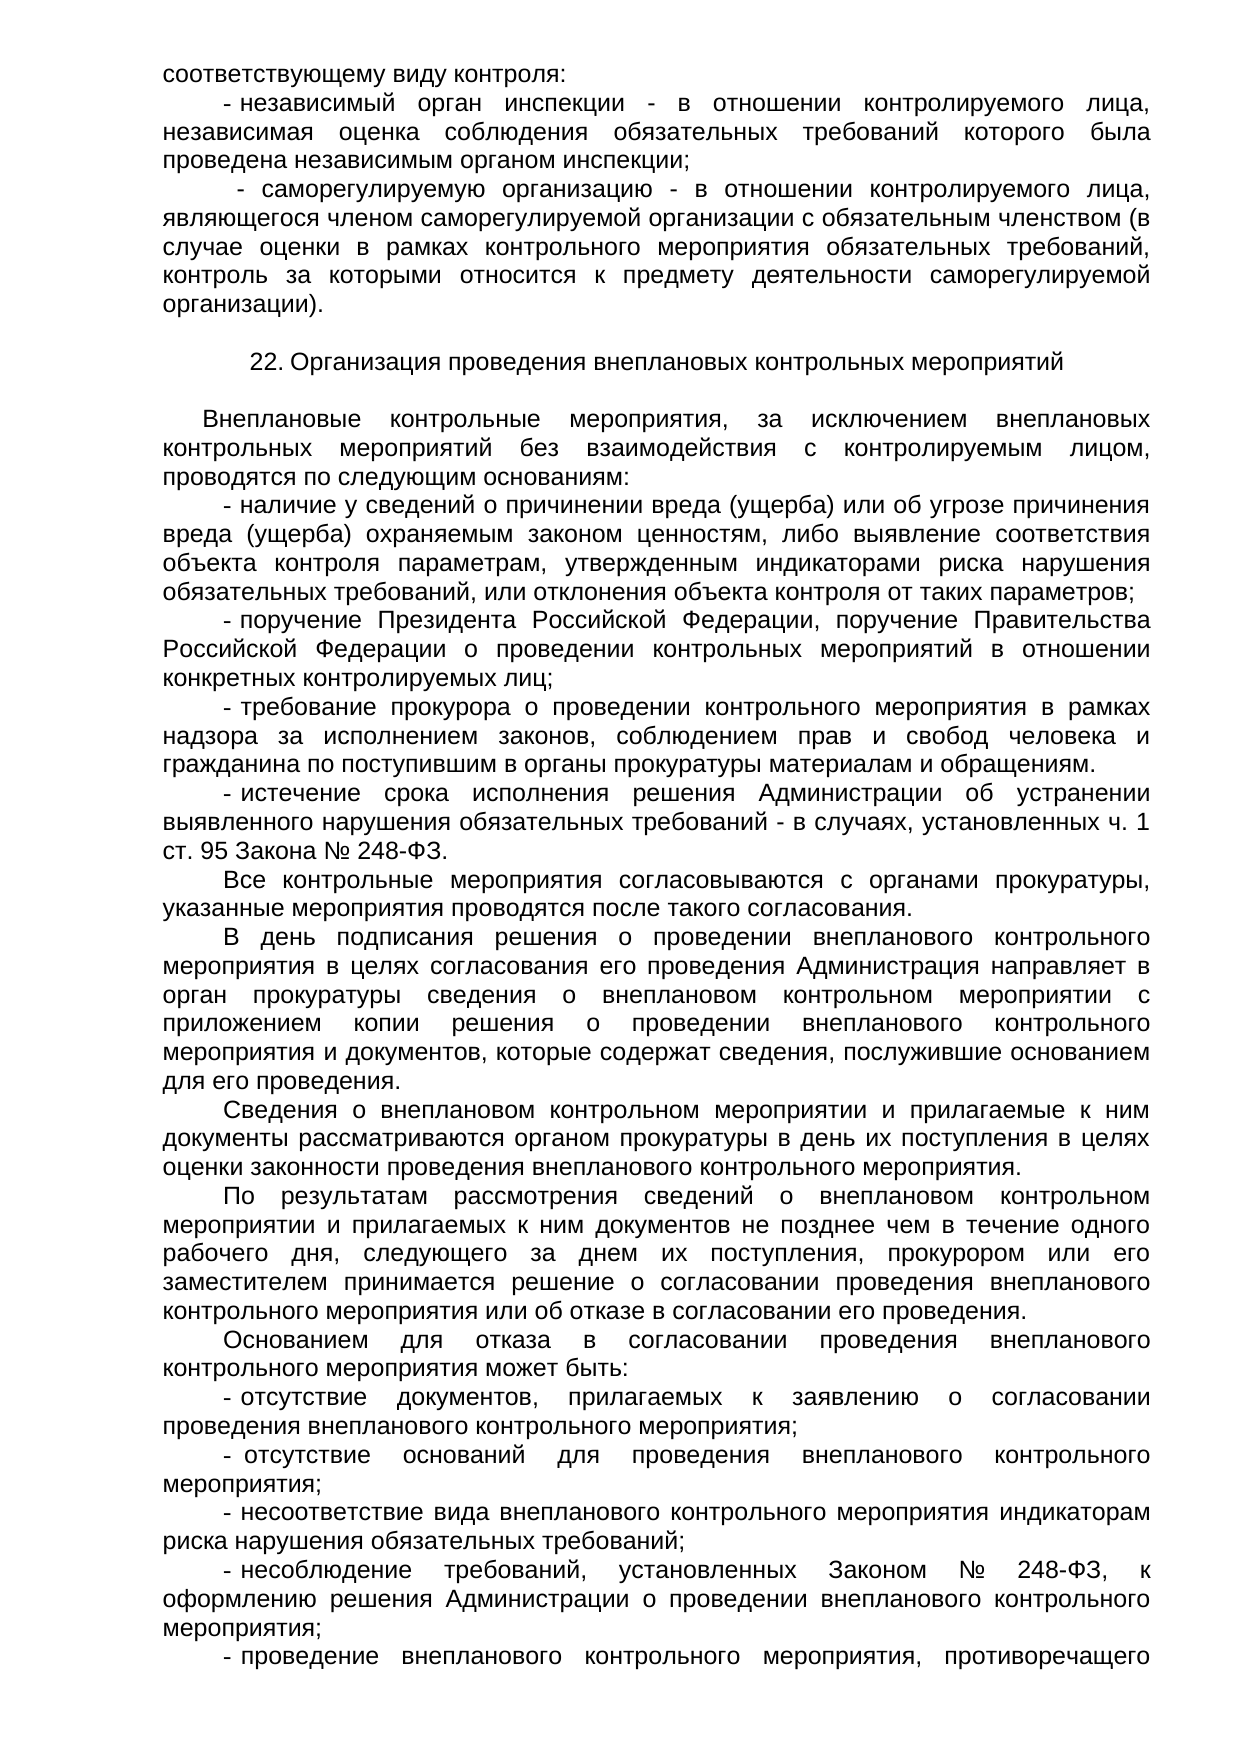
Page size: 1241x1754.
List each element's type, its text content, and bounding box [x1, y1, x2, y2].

text По результатам рассмотрения сведений о внеплановом контрольном мероприятии и прилагаемых к ним документов не позднее чем в течение одного рабочего дня, следующего за днем их поступления, прокурором или его заместителем принимается решение о согласовании проведения внепланового контрольного мероприятия или об отказе в согласовании его проведения. [162, 1181, 1152, 1324]
list независимый орган инспекции - в отношении контролируемого лица, независимая оценка соблюдения обязательных требований которого была проведена независимым органом инспекции; [162, 88, 1152, 174]
list Организация проведения внеплановых контрольных мероприятий [162, 347, 1152, 375]
list наличие у сведений о причинении вреда (ущерба) или об угрозе причинения вреда (ущерба) охраняемым законом ценностям, либо выявление соответствия объекта контроля параметрам, утвержденным индикаторами риска нарушения обязательных требований, или отклонения объекта контроля от таких параметров; [162, 490, 1152, 606]
text Основанием для отказа в согласовании проведения внепланового контрольного мероприятия может быть: [162, 1324, 1152, 1382]
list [162, 59, 1152, 88]
list несоответствие вида внепланового контрольного мероприятия индикаторам риска нарушения обязательных требований; [162, 1497, 1152, 1555]
list требование прокурора о проведении контрольного мероприятия в рамках надзора за исполнением законов, соблюдением прав и свобод человека и гражданина по поступившим в органы прокуратуры материалам и обращениям. [162, 692, 1152, 778]
list несоблюдение требований, установленных Законом № 248-ФЗ, к оформлению решения Администрации о проведении внепланового контрольного мероприятия; [162, 1555, 1152, 1641]
list поручение Президента Российской Федерации, поручение Правительства Российской Федерации о проведении контрольных мероприятий в отношении конкретных контролируемых лиц; [162, 606, 1152, 692]
text В день подписания решения о проведении внепланового контрольного мероприятия в целях согласования его проведения Администрация направляет в орган прокуратуры сведения о внеплановом контрольном мероприятии с приложением копии решения о проведении внепланового контрольного мероприятия и документов, которые содержат сведения, послужившие основанием для его проведения. [162, 922, 1152, 1094]
text - саморегулируемую организацию - в отношении контролируемого лица, являющегося членом саморегулируемой организации с обязательным членством (в случае оценки в рамках контрольного мероприятия обязательных требований, контроль за которыми относится к предмету деятельности саморегулируемой организации). [162, 174, 1152, 318]
list отсутствие документов, прилагаемых к заявлению о согласовании проведения внепланового контрольного мероприятия; [162, 1382, 1152, 1440]
text Все контрольные мероприятия согласовываются с органами прокуратуры, указанные мероприятия проводятся после такого согласования. [162, 864, 1152, 922]
list истечение срока исполнения решения Администрации об устранении выявленного нарушения обязательных требований - в случаях, установленных ч. 1 ст. 95 Закона № 248-ФЗ. [162, 778, 1152, 864]
text Внеплановые контрольные мероприятия, за исключением внеплановых контрольных мероприятий без взаимодействия с контролируемым лицом, проводятся по следующим основаниям: [162, 404, 1152, 490]
text Сведения о внеплановом контрольном мероприятии и прилагаемые к ним документы рассматриваются органом прокуратуры в день их поступления в целях оценки законности проведения внепланового контрольного мероприятия. [162, 1094, 1152, 1181]
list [162, 1641, 1152, 1670]
list отсутствие оснований для проведения внепланового контрольного мероприятия; [162, 1440, 1152, 1497]
